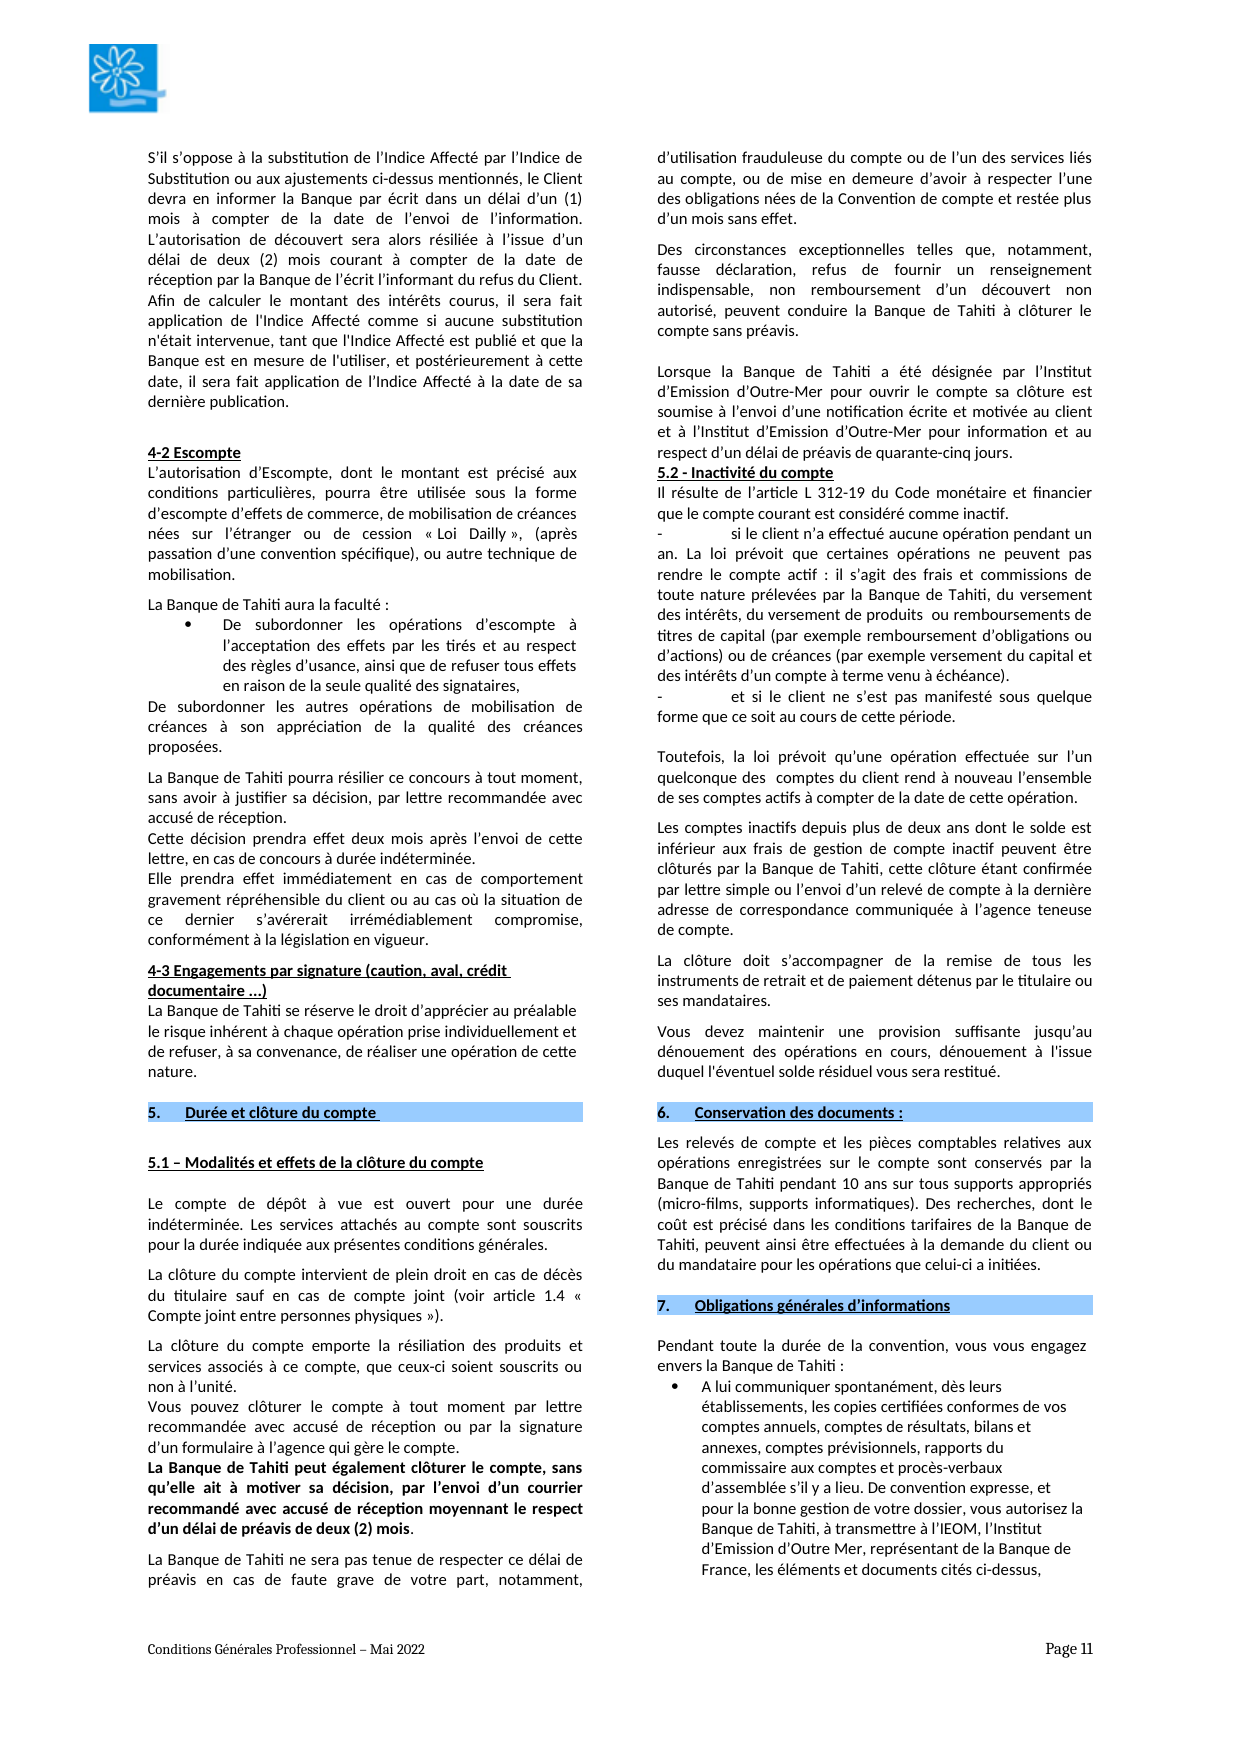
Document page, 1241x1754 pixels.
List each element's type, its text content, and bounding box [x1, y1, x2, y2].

text Il résulte de l’article L 312-19 du Code monétaire et financier que le compte courant est considéré comme inactif. [657, 483, 1093, 523]
text Vous pouvez clôturer le compte à tout moment par lettre recommandée avec accusé de réception ou par la signature d’un formulaire à l’agence qui gère le compte. [148, 1396, 583, 1457]
text Pendant toute la durée de la convention, vous vous engagez envers la Banque de Tahiti : [657, 1335, 1087, 1376]
list Durée et clôture du compte [148, 1102, 583, 1122]
text Toutefois, la loi prévoit qu’une opération effectuée sur l’un quelconque des comptes du client rend à nouveau l’ensemble de ses comptes actifs à compter de la date de cette opération. [657, 747, 1093, 808]
picture [88, 44, 170, 118]
text 4-2 Escompte [148, 442, 583, 462]
text Les relevés de compte et les pièces comptables relatives aux opérations enregistrées sur le compte sont conservés par la Banque de Tahiti pendant 10 ans sur tous supports appropriés (micro-films, supports informatiques). Des recherches, dont le coût est précisé dans les conditions tarifaires de la Banque de Tahiti, peuvent ainsi être effectuées à la demande du client ou du mandataire pour les opérations que celui-ci a initiées. [657, 1132, 1093, 1275]
text La Banque de Tahiti ne sera pas tenue de respecter ce délai de préavis en cas de faute grave de votre part, notamment, d’utilisation frauduleuse du compte ou de l’un des services liés au compte, ou de mise en demeure d’avoir à respecter l’une des obligations nées de la Convention de compte et restée plus d’un mois sans effet. [657, 148, 1093, 229]
text La clôture du compte emporte la résiliation des produits et services associés à ce compte, que ceux-ci soient souscrits ou non à l’unité. [148, 1336, 583, 1396]
text La Banque de Tahiti aura la faculté : [148, 594, 577, 615]
list A lui communiquer spontanément, dès leurs établissements, les copies certifiées conformes de vos comptes annuels, comptes de résultats, bilans et annexes, comptes prévisionnels, rapports du commissaire aux comptes et procès-verbaux d’assemblée s’il y a lieu. De convention expresse, et pour la bonne gestion de votre dossier, vous autorisez la Banque de Tahiti, à transmettre à l’IEOM, l’Institut d’Emission d’Outre Mer, représentant de la Banque de France, les éléments et documents cités ci-dessus, [672, 1376, 1087, 1579]
list Conservation des documents : [657, 1102, 1093, 1122]
list De subordonner les opérations d’escompte à l’acceptation des effets par les tirés et au respect des règles d’usance, ainsi que de refuser tous effets en raison de la seule qualité des signataires, [185, 615, 577, 696]
text Elle prendra effet immédiatement en cas de comportement gravement répréhensible du client ou au cas où la situation de ce dernier s’avérerait irrémédiablement compromise, conformément à la législation en vigueur. [148, 868, 583, 950]
text Lorsque la Banque de Tahiti a été désignée par l’Institut d’Emission d’Outre-Mer pour ouvrir le compte sa clôture est soumise à l’envoi d’une notification écrite et motivée au client et à l’Institut d’Emission d’Outre-Mer pour information et au respect d’un délai de préavis de quarante-cinq jours. [657, 361, 1093, 462]
list Obligations générales d’informations [657, 1295, 1093, 1315]
text La Banque de Tahiti peut également clôturer le compte, sans qu’elle ait à motiver sa décision, par l’envoi d’un courrier recommandé avec accusé de réception moyennant le respect d’un délai de préavis de deux (2) mois. [148, 1457, 583, 1539]
text De subordonner les autres opérations de mobilisation de créances à son appréciation de la qualité des créances proposées. [148, 696, 583, 757]
text Le compte de dépôt à vue est ouvert pour une durée indéterminée. Les services attachés au compte sont souscrits pour la durée indiquée aux présentes conditions générales. [148, 1193, 583, 1254]
text La Banque de Tahiti se réserve le droit d’apprécier au préalable le risque inhérent à chaque opération prise individuellement et de refuser, à sa convenance, de réaliser une opération de cette nature. [148, 1001, 577, 1082]
text 5.2 - Inactivité du compte [657, 462, 1093, 483]
text S’il s’oppose à la substitution de l’Indice Affecté par l’Indice de Substitution ou aux ajustements ci-dessus mentionnés, le Client devra en informer la Banque par écrit dans un délai d’un (1) mois à compter de la date de l’envoi de l’information. L’autorisation de découvert sera alors résiliée à l’issue d’un délai de deux (2) mois courant à compter de la date de réception par la Banque de l’écrit l’informant du refus du Client. Afin de calculer le montant des intérêts courus, il sera fait application de l'Indice Affecté comme si aucune substitution n'était intervenue, tant que l'Indice Affecté est publié et que la Banque est en mesure de l'utiliser, et postérieurement à cette date, il sera fait application de l’Indice Affecté à la date de sa dernière publication. [148, 148, 583, 412]
text Les comptes inactifs depuis plus de deux ans dont le solde est inférieur aux frais de gestion de compte inactif peuvent être clôturés par la Banque de Tahiti, cette clôture étant confirmée par lettre simple ou l’envoi d’un relevé de compte à la dernière adresse de correspondance communiquée à l’agence teneuse de compte. [657, 818, 1093, 940]
text L’autorisation d’Escompte, dont le montant est précisé aux conditions particulières, pourra être utilisée sous la forme d’escompte d’effets de commerce, de mobilisation de créances nées sur l’étranger ou de cession « Loi Dailly », (après passation d’une convention spécifique), ou autre technique de mobilisation. [148, 462, 577, 584]
text 4-3 Engagements par signature (caution, aval, crédit documentaire ...) [148, 960, 583, 1001]
text La clôture doit s’accompagner de la remise de tous les instruments de retrait et de paiement détenus par le titulaire ou ses mandataires. [657, 950, 1093, 1011]
text Vous devez maintenir une provision suffisante jusqu’au dénouement des opérations en cours, dénouement à l'issue duquel l'éventuel solde résiduel vous sera restitué. [657, 1021, 1093, 1082]
text 5.1 – Modalités et effets de la clôture du compte [148, 1153, 583, 1173]
text La clôture du compte intervient de plein droit en cas de décès du titulaire sauf en cas de compte joint (voir article 1.4 « Compte joint entre personnes physiques »). [148, 1264, 583, 1325]
text Cette décision prendra effet deux mois après l’envoi de cette lettre, en cas de concours à durée indéterminée. [148, 828, 583, 868]
text - si le client n’a effectué aucune opération pendant un an. La loi prévoit que certaines opérations ne peuvent pas rendre le compte actif : il s’agit des frais et commissions de toute nature prélevées par la Banque de Tahiti, du versement des intérêts, du versement de produits ou remboursements de titres de capital (par exemple remboursement d’obligations ou d’actions) ou de créances (par exemple versement du capital et des intérêts d’un compte à terme venu à échéance). [657, 523, 1093, 686]
text Des circonstances exceptionnelles telles que, notamment, fausse déclaration, refus de fournir un renseignement indispensable, non remboursement d’un découvert non autorisé, peuvent conduire la Banque de Tahiti à clôturer le compte sans préavis. [657, 239, 1093, 341]
text La Banque de Tahiti pourra résilier ce concours à tout moment, sans avoir à justifier sa décision, par lettre recommandée avec accusé de réception. [148, 767, 583, 828]
text - et si le client ne s’est pas manifesté sous quelque forme que ce soit au cours de cette période. [657, 686, 1093, 726]
